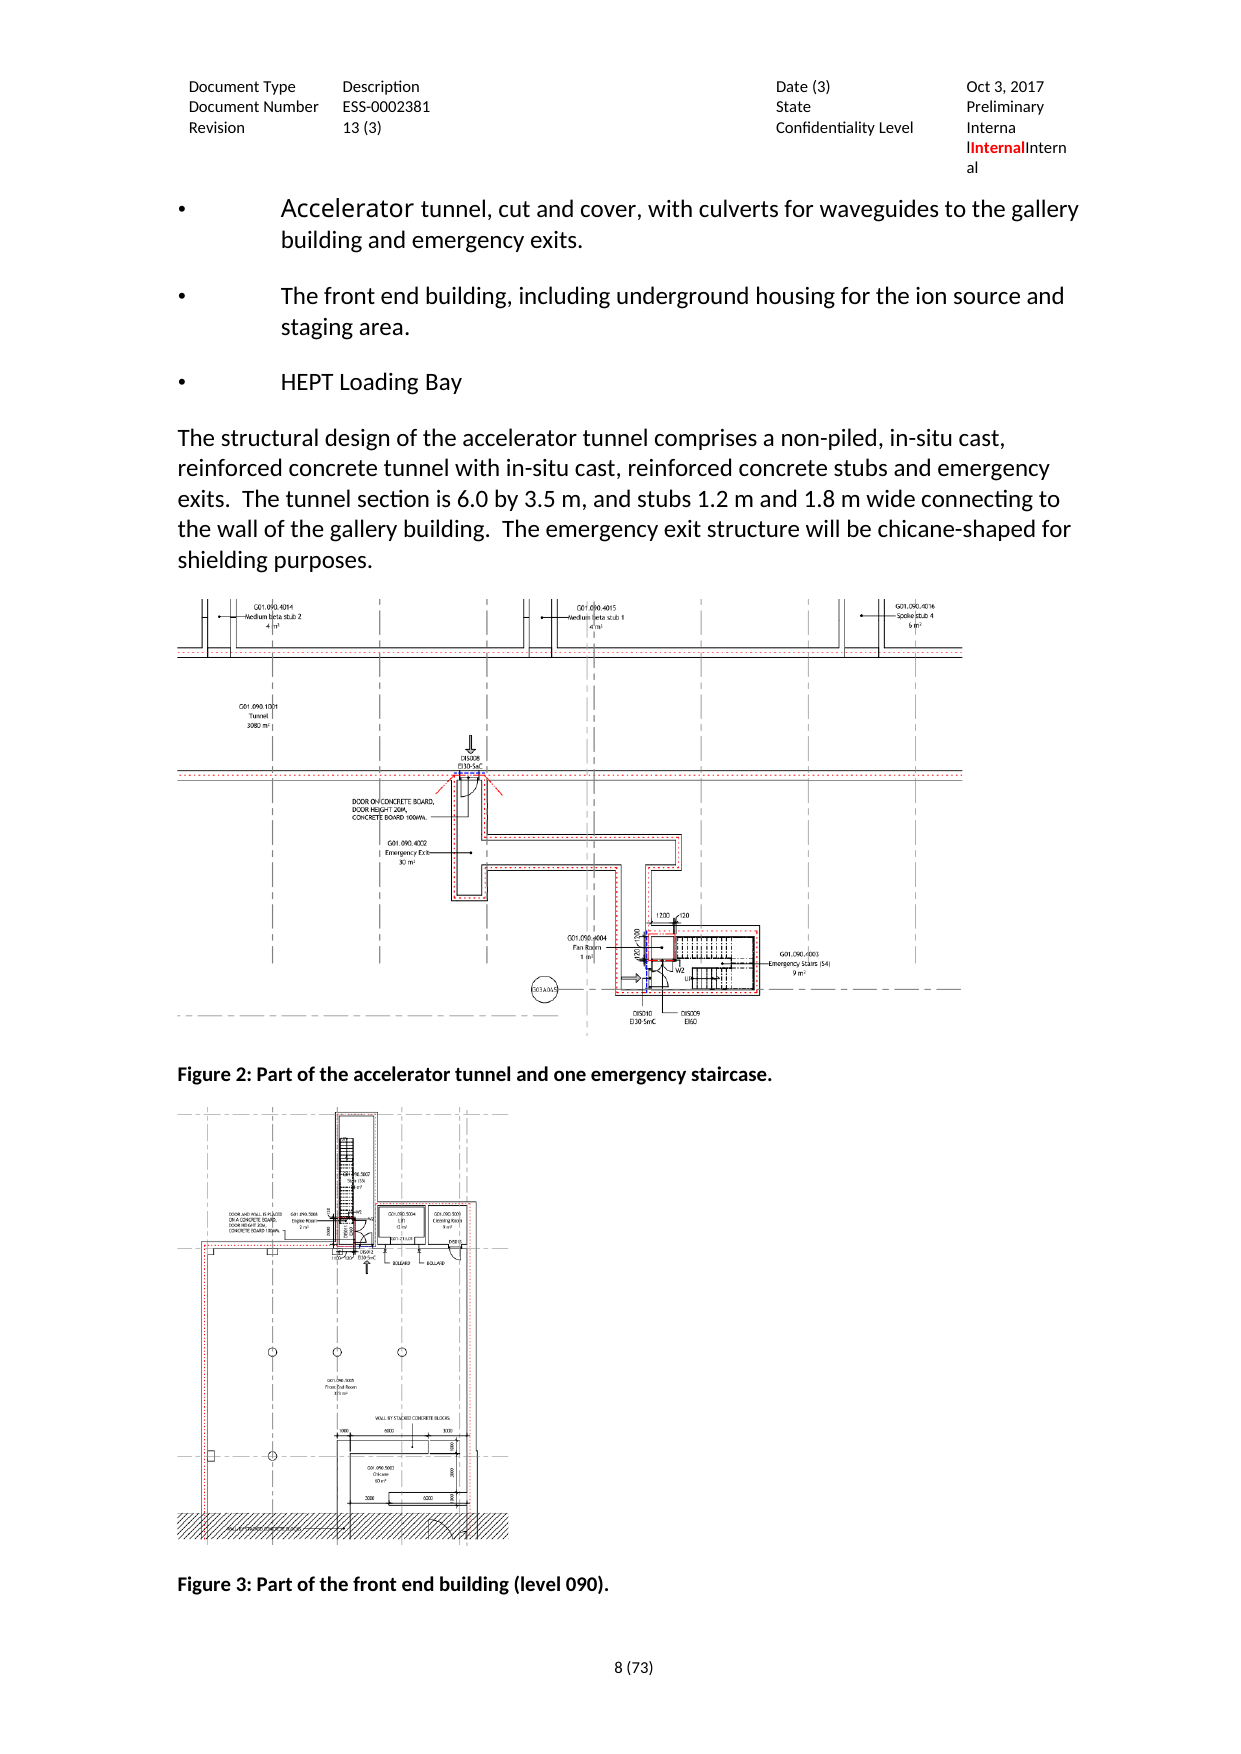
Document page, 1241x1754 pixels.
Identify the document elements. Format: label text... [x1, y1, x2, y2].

text Figure 2: Part of the accelerator tunnel and one emergency staircase. [177, 1061, 1090, 1086]
picture [177, 599, 963, 1036]
list Accelerator tunnel, cut and cover, with culverts for waveguides to the gallery building and emergency exits. [177, 191, 1090, 255]
list HEPT Loading Bay [177, 366, 1090, 397]
text The structural design of the accelerator tunnel comprises a non-piled, in-situ cast, reinforced concrete tunnel with in-situ cast, reinforced concrete stubs and emergency exits. The tunnel section is 6.0 by 3.5 m, and stubs 1.2 m and 1.8 m wide connecting to the wall of the gallery building. The emergency exit structure will be chicane-shaped for shielding purposes. [177, 422, 1090, 574]
picture [177, 1107, 509, 1546]
text Figure 3: Part of the front end building (level 090). [177, 1571, 1090, 1596]
list The front end building, including underground housing for the ion source and staging area. [177, 280, 1090, 341]
